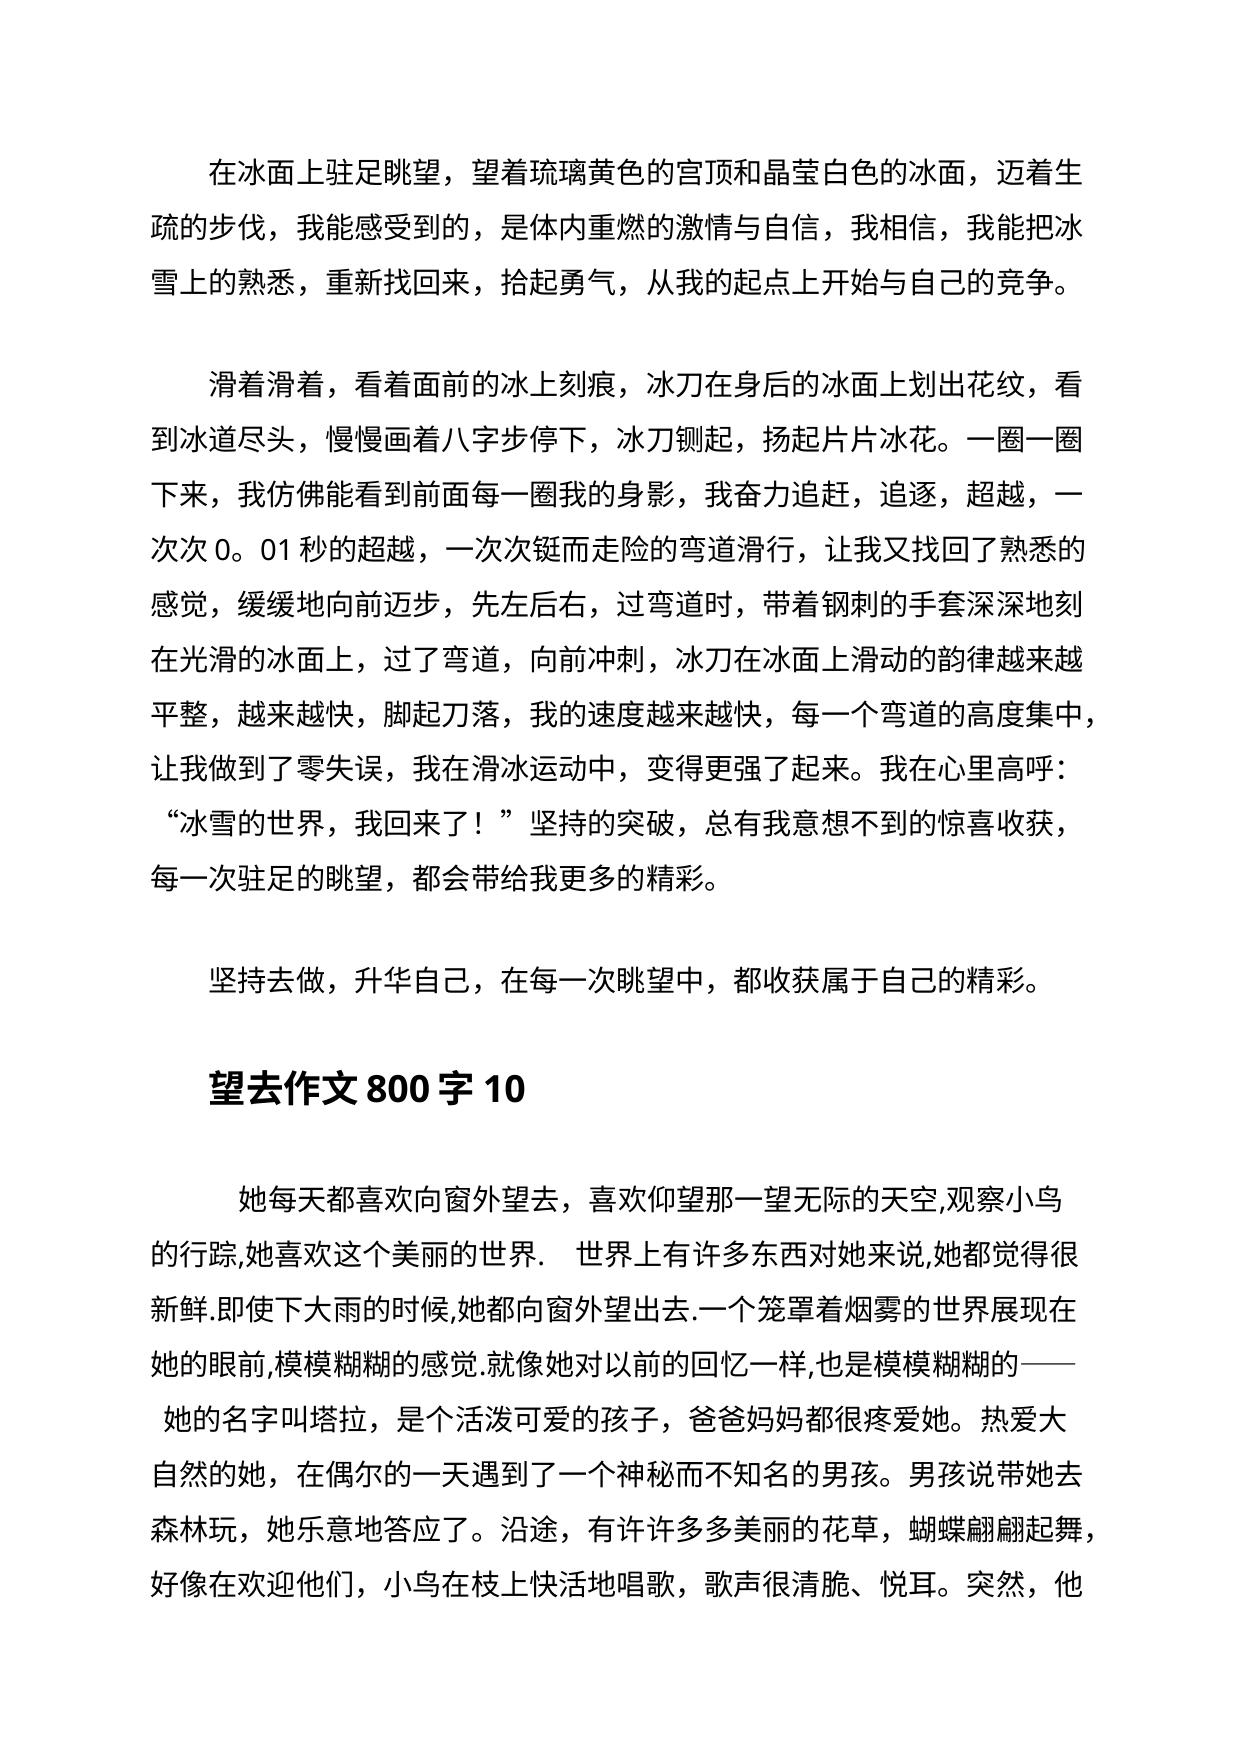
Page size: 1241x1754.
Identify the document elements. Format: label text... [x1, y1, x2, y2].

text 望去作文800字10 [150, 1059, 1090, 1114]
text 在冰面上驻足眺望，望着琉璃黄色的宫顶和晶莹白色的冰面，迈着生疏的步伐，我能感受到的，是体内重燃的激情与自信，我相信，我能把冰雪上的熟悉，重新找回来，拾起勇气，从我的起点上开始与自己的竞争。 [150, 150, 1090, 302]
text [150, 1177, 1090, 1604]
text 滑着滑着，看着面前的冰上刻痕，冰刀在身后的冰面上划出花纹，看到冰道尽头，慢慢画着八字步停下，冰刀铡起，扬起片片冰花。一圈一圈下来，我仿佛能看到前面每一圈我的身影，我奋力追赶，追逐，超越，一次次0。01秒的超越，一次次铤而走险的弯道滑行，让我又找回了熟悉的感觉，缓缓地向前迈步，先左后右，过弯道时，带着钢刺的手套深深地刻在光滑的冰面上，过了弯道，向前冲刺，冰刀在冰面上滑动的韵律越来越平整，越来越快，脚起刀落，我的速度越来越快，每一个弯道的高度集中，让我做到了零失误，我在滑冰运动中，变得更强了起来。我在心里高呼：“冰雪的世界，我回来了！”坚持的突破，总有我意想不到的惊喜收获，每一次驻足的眺望，都会带给我更多的精彩。 [150, 362, 1090, 898]
text 坚持去做，升华自己，在每一次眺望中，都收获属于自己的精彩。 [150, 957, 1090, 1000]
